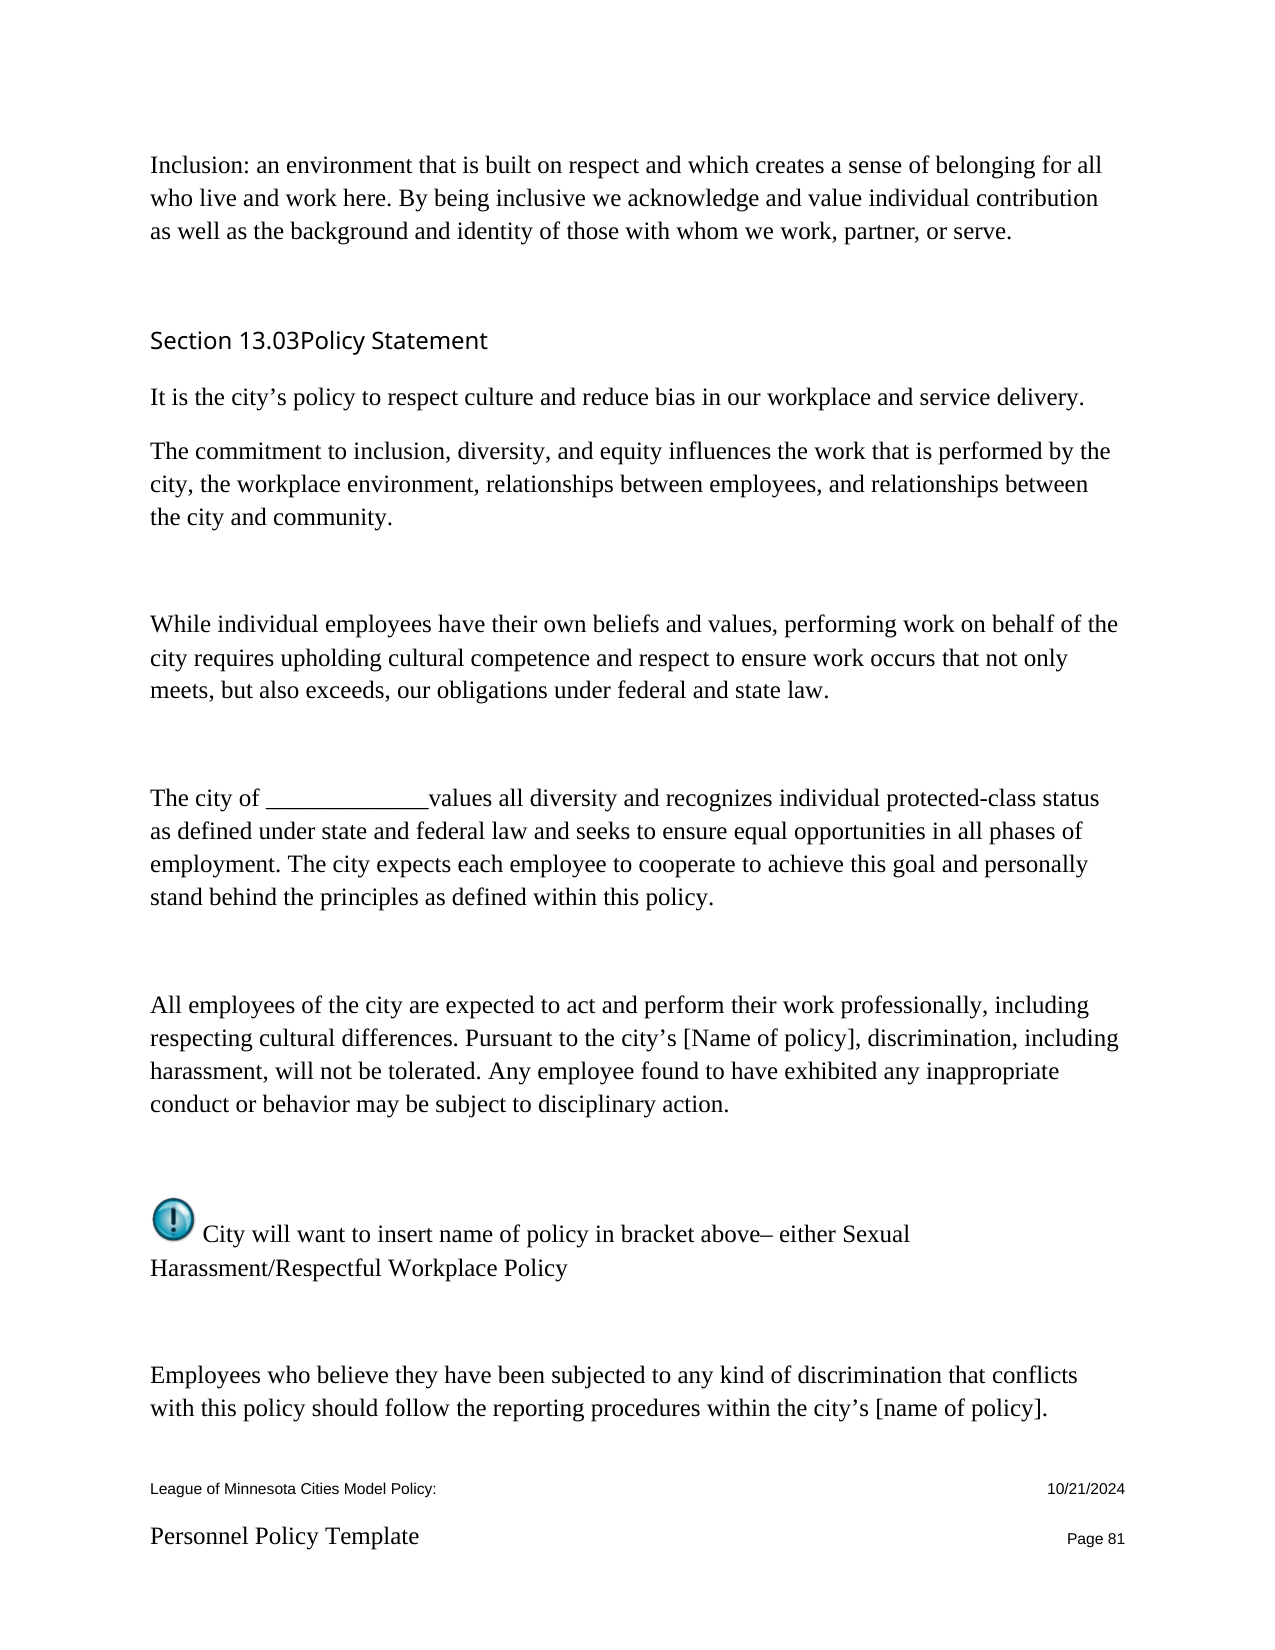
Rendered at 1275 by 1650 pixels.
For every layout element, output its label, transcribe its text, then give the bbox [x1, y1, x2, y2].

text City will want to insert name of policy in bracket above– either Sexual Harassment/Respectful Workplace Policy [150, 1197, 1125, 1281]
text The commitment to inclusion, diversity, and equity influences the work that is performed by the city, the workplace environment, relationships between employees, and relationships between the city and community. [150, 436, 1125, 531]
text All employees of the city are expected to act and perform their work professionally, including respecting cultural differences. Pursuant to the city’s [Name of policy], discrimination, including harassment, will not be tolerated. Any employee found to have exhibited any inappropriate conduct or behavior may be subject to disciplinary action. [150, 990, 1125, 1118]
text It is the city’s policy to respect culture and reduce bias in our workplace and service delivery. [150, 382, 1125, 411]
subtitle Section 13.03 Policy Statement [150, 324, 1125, 356]
picture [150, 1196, 197, 1243]
text While individual employees have their own beliefs and values, performing work on behalf of the city requires upholding cultural competence and respect to ensure work occurs that not only meets, but also exceeds, our obligations under federal and state law. [150, 609, 1125, 704]
subtitle Inclusion: an environment that is built on respect and which creates a sense of belonging for all who live and work here. By being inclusive we acknowledge and value individual contribution as well as the background and identity of those with whom we work, partner, or serve. [150, 150, 1125, 245]
text Employees who believe they have been subjected to any kind of discrimination that conflicts with this policy should follow the reporting procedures within the city’s [name of policy]. [150, 1360, 1125, 1422]
text The city of _____________values all diversity and recognizes individual protected-class status as defined under state and federal law and seeks to ensure equal opportunities in all phases of employment. The city expects each employee to cooperate to achieve this goal and personally stand behind the principles as defined within this policy. [150, 783, 1125, 911]
